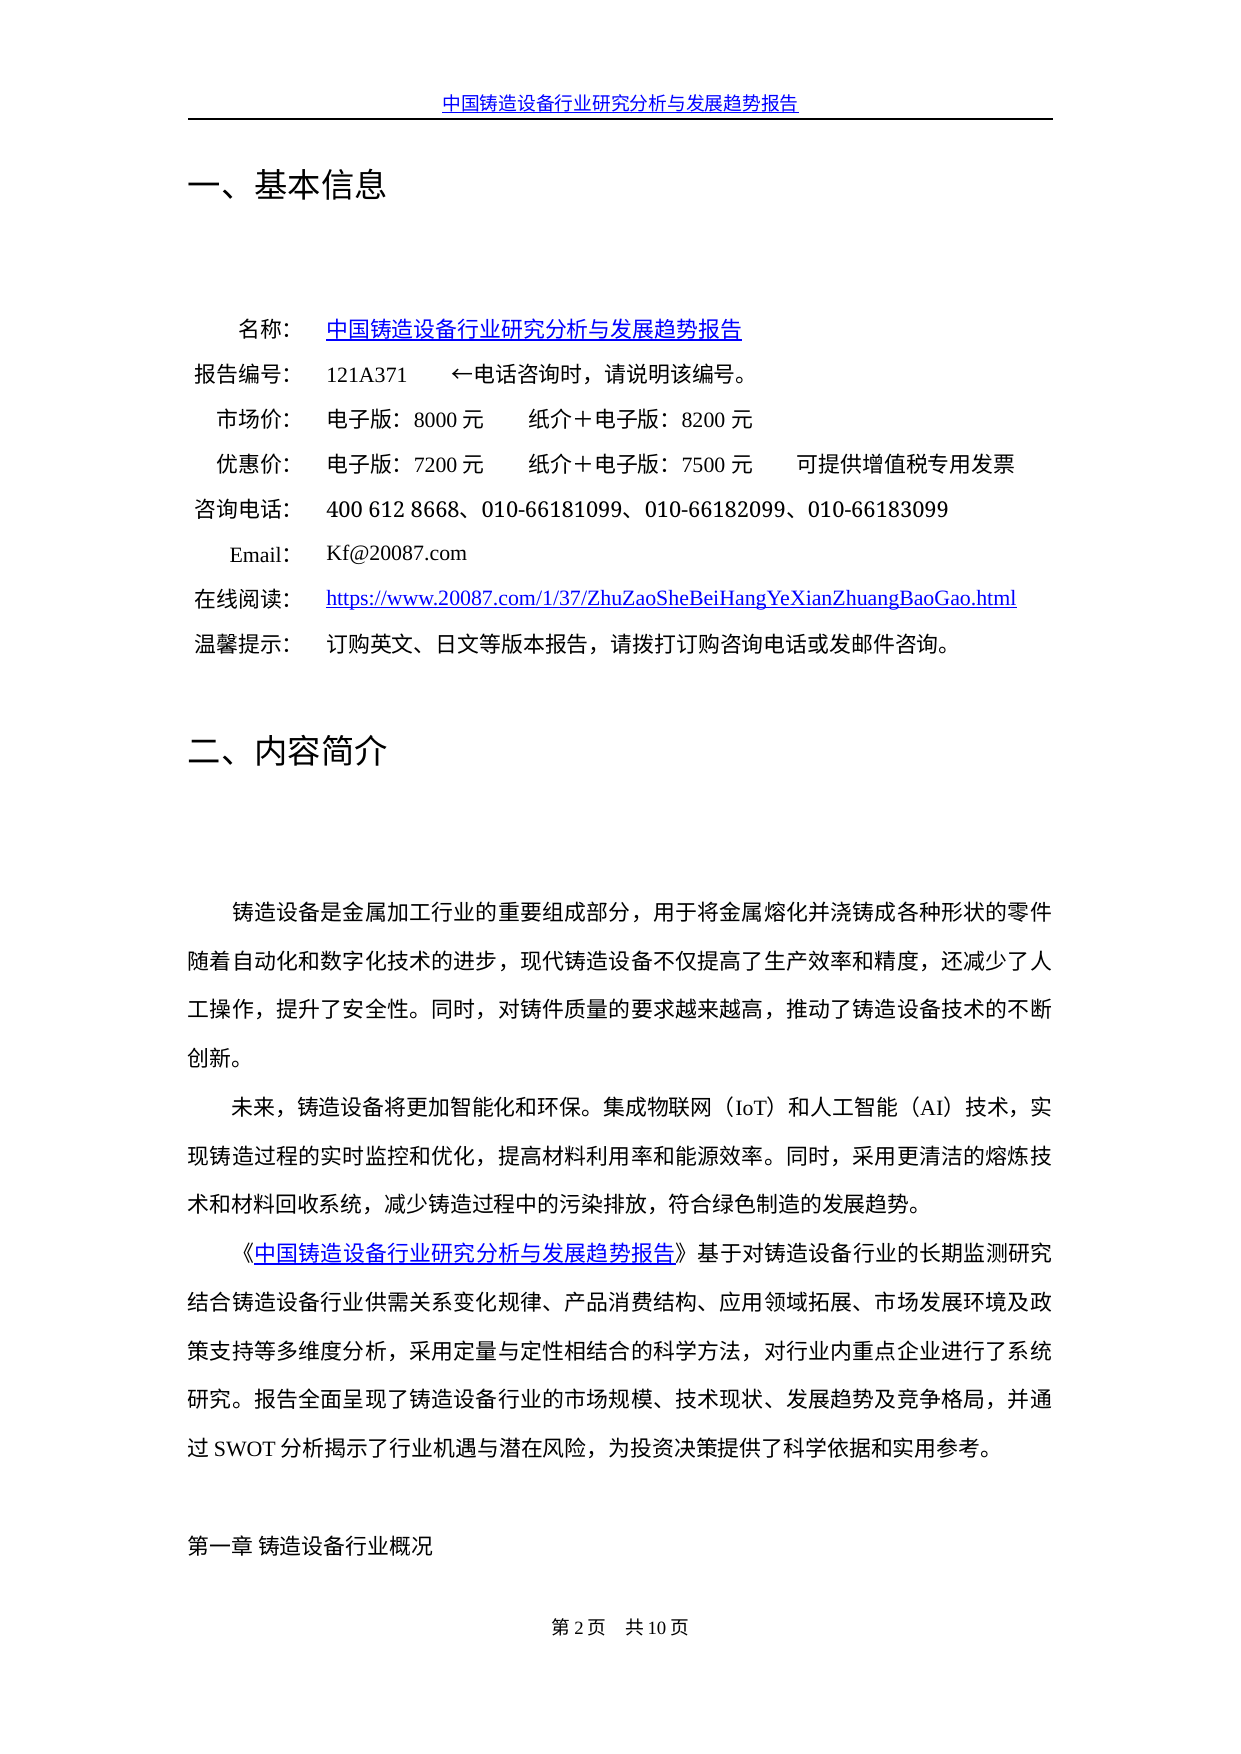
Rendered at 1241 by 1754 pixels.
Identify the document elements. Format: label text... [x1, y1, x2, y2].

table_cell 市场价： [167, 402, 315, 447]
table_cell 订购英文、日文等版本报告，请拨打订购咨询电话或发邮件咨询。 [315, 627, 1073, 672]
table_header 名称： [167, 312, 315, 357]
table_cell 电子版：8000 元 纸介＋电子版：8200 元 [315, 402, 1073, 447]
table_cell 121A371 ←电话咨询时，请说明该编号。 [315, 357, 1073, 402]
table_cell 报告编号： [167, 357, 315, 402]
table_cell 在线阅读： [167, 582, 315, 627]
table_cell Kf@20087.com [315, 537, 1073, 582]
title 二、内容简介 [187, 717, 1053, 782]
title 一、基本信息 [187, 150, 1053, 215]
table_cell Email： [167, 537, 315, 582]
table_cell [315, 582, 1073, 627]
table_cell 优惠价： [167, 447, 315, 492]
table_cell 咨询电话： [167, 492, 315, 537]
table_header 中国铸造设备行业研究分析与发展趋势报告 [315, 312, 1073, 357]
table_cell 温馨提示： [167, 627, 315, 672]
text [187, 894, 1053, 1561]
table_cell 电子版：7200 元 纸介＋电子版：7500 元 可提供增值税专用发票 [315, 447, 1073, 492]
table_cell 400 612 8668、010-66181099、010-66182099、010-66183099 [315, 492, 1073, 537]
